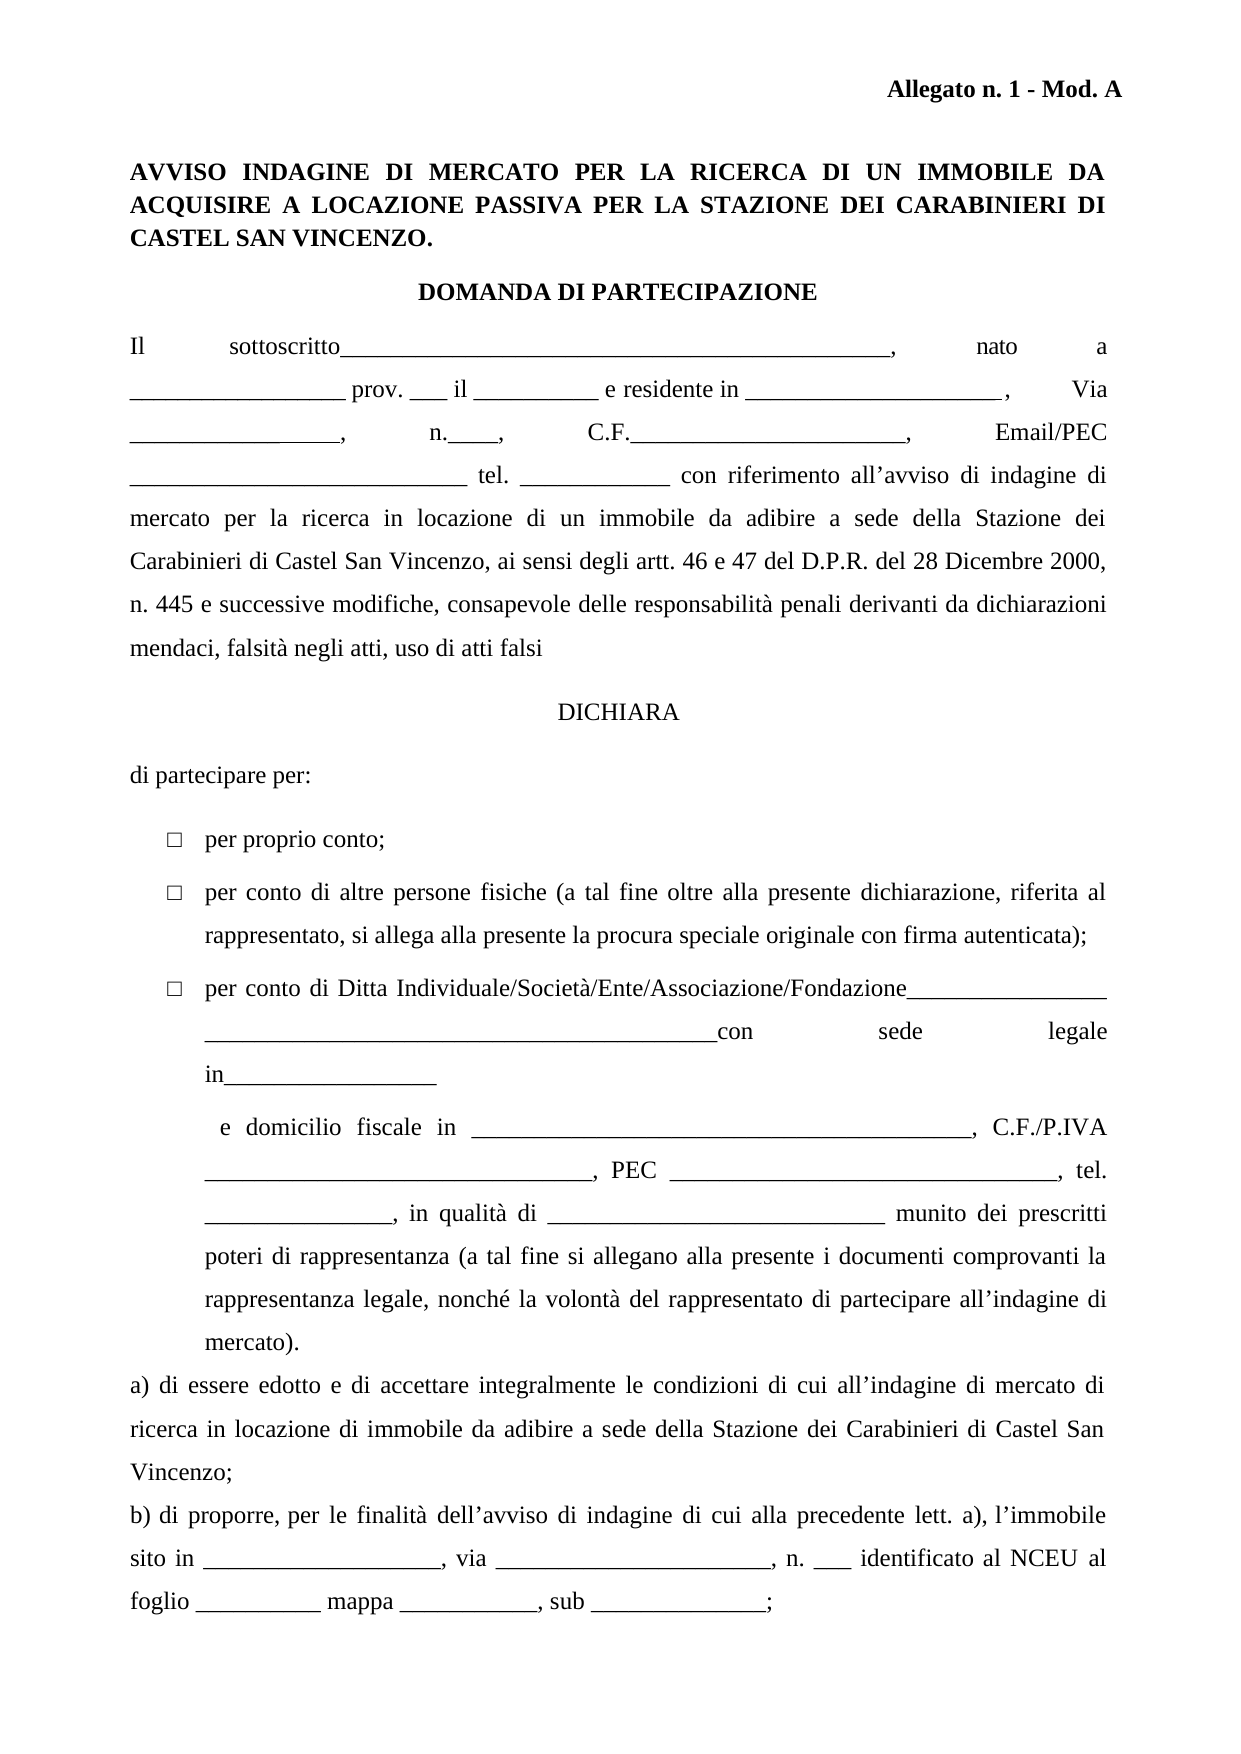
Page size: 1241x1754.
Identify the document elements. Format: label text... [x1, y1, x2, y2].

text di partecipare per: [129, 761, 1107, 789]
text DICHIARA [129, 697, 1107, 725]
text AVVISO INDAGINE DI MERCATO PER LA RICERCA DI UN IMMOBILE DA ACQUISIRE A LOCAZIONE PASSIVA PER LA STAZIONE DEI CARABINIERI DI CASTEL SAN VINCENZO. [129, 157, 1106, 252]
list e domicilio fiscale in ________________________________________, C.F./P.IVA _______________________________, PEC _______________________________, tel. _______________, in qualità di ___________________________ munito dei prescritti poteri di rappresentanza (a tal fine si allegano alla presente i documenti comprovanti la rappresentanza legale, nonché la volontà del rappresentato di partecipare all’indagine di mercato). [204, 1112, 1107, 1356]
text Il sottoscritto____________________________________________, nato a __________________ prov. ___ il __________ e residente in ____________________ , Via ____________ , n.____, C.F.______________________, Email/PEC ___________________________ tel. ____________ con riferimento all’avviso di indagine di mercato per la ricerca in locazione di un immobile da adibire a sede della Stazione dei Carabinieri di Castel San Vincenzo, ai sensi degli artt. 46 e 47 del D.P.R. del 28 Dicembre 2000, n. 445 e successive modifiche, consapevole delle responsabilità penali derivanti da dichiarazioni mendaci, falsità negli atti, uso di atti falsi [129, 331, 1107, 661]
list per proprio conto; [167, 824, 1107, 853]
list di essere edotto e di accettare integralmente le condizioni di cui all’indagine di mercato di ricerca in locazione di immobile da adibire a sede della Stazione dei Carabinieri di Castel San Vincenzo; [130, 1371, 1106, 1486]
list per conto di Ditta Individuale/Società/Ente/Associazione/Fondazione________________ _________________________________________con sede legale in_________________ [167, 973, 1107, 1088]
list per conto di altre persone fisiche (a tal fine oltre alla presente dichiarazione, riferita al rappresentato, si allega alla presente la procura speciale originale con firma autenticata); [167, 877, 1107, 949]
list di proporre, per le finalità dell’avviso di indagine di cui alla precedente lett. a), l’immobile sito in ___________________, via ______________________, n. ___ identificato al NCEU al foglio __________ mappa ___________, sub ______________; [130, 1500, 1106, 1615]
text DOMANDA DI PARTECIPAZIONE [129, 277, 1106, 306]
